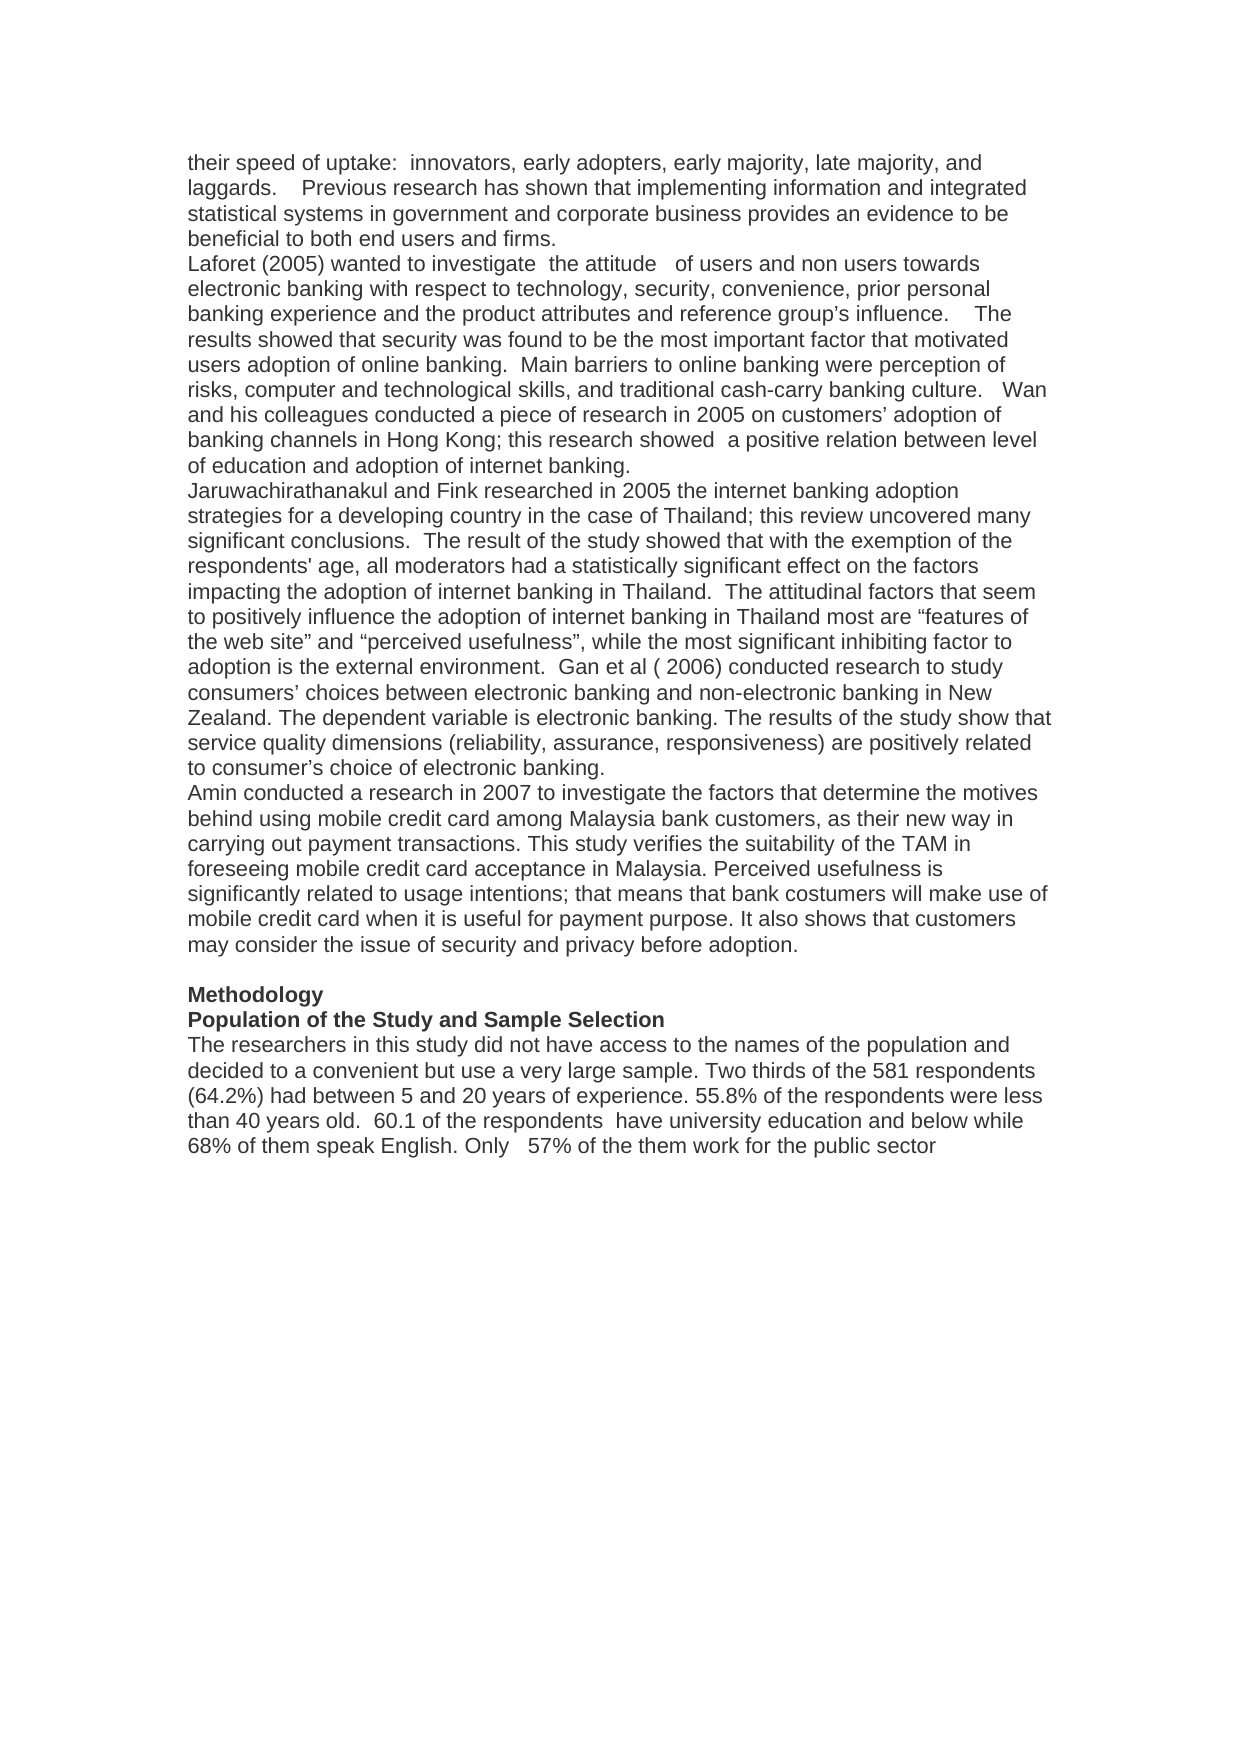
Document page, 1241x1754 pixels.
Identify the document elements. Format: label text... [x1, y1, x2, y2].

text Laforet (2005) wanted to investigate the attitude of users and non users towards electronic banking with respect to technology, security, convenience, prior personal banking experience and the product attributes and reference group’s influence. The results showed that security was found to be the most important factor that motivated users adoption of online banking. Main barriers to online banking were perception of risks, computer and technological skills, and traditional cash-carry banking culture. Wan and his colleagues conducted a piece of research in 2005 on customers’ adoption of banking channels in Hong Kong; this research showed a positive relation between level of education and adoption of internet banking. [187, 251, 1053, 478]
text Amin conducted a research in 2007 to investigate the factors that determine the motives behind using mobile credit card among Malaysia bank customers, as their new way in carrying out payment transactions. This study verifies the suitability of the TAM in foreseeing mobile credit card acceptance in Malaysia. Perceived usefulness is significantly related to usage intentions; that means that bank costumers will make use of mobile credit card when it is useful for payment purpose. It also shows that customers may consider the issue of security and privacy before adoption. [187, 780, 1053, 957]
text Jaruwachirathanakul and Fink researched in 2005 the internet banking adoption strategies for a developing country in the case of Thailand; this review uncovered many significant conclusions. The result of the study showed that with the exemption of the respondents' age, all moderators had a statistically significant effect on the factors impacting the adoption of internet banking in Thailand. The attitudinal factors that seem to positively influence the adoption of internet banking in Thailand most are “features of the web site” and “perceived usefulness”, while the most significant inhibiting factor to adoption is the external environment. Gan et al ( 2006) conducted research to study consumers’ choices between electronic banking and non-electronic banking in New Zealand. The dependent variable is electronic banking. The results of the study show that service quality dimensions (reliability, assurance, responsiveness) are positively related to consumer’s choice of electronic banking. [187, 478, 1053, 780]
text Population of the Study and Sample Selection [187, 1007, 1053, 1032]
text Methodology [187, 982, 1053, 1007]
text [187, 150, 1053, 251]
text The researchers in this study did not have access to the names of the population and decided to a convenient but use a very large sample. Two thirds of the 581 respondents (64.2%) had between 5 and 20 years of experience. 55.8% of the respondents were less than 40 years old. 60.1 of the respondents have university education and below while 68% of them speak English. Only 57% of the them work for the public sector [187, 1032, 1053, 1158]
